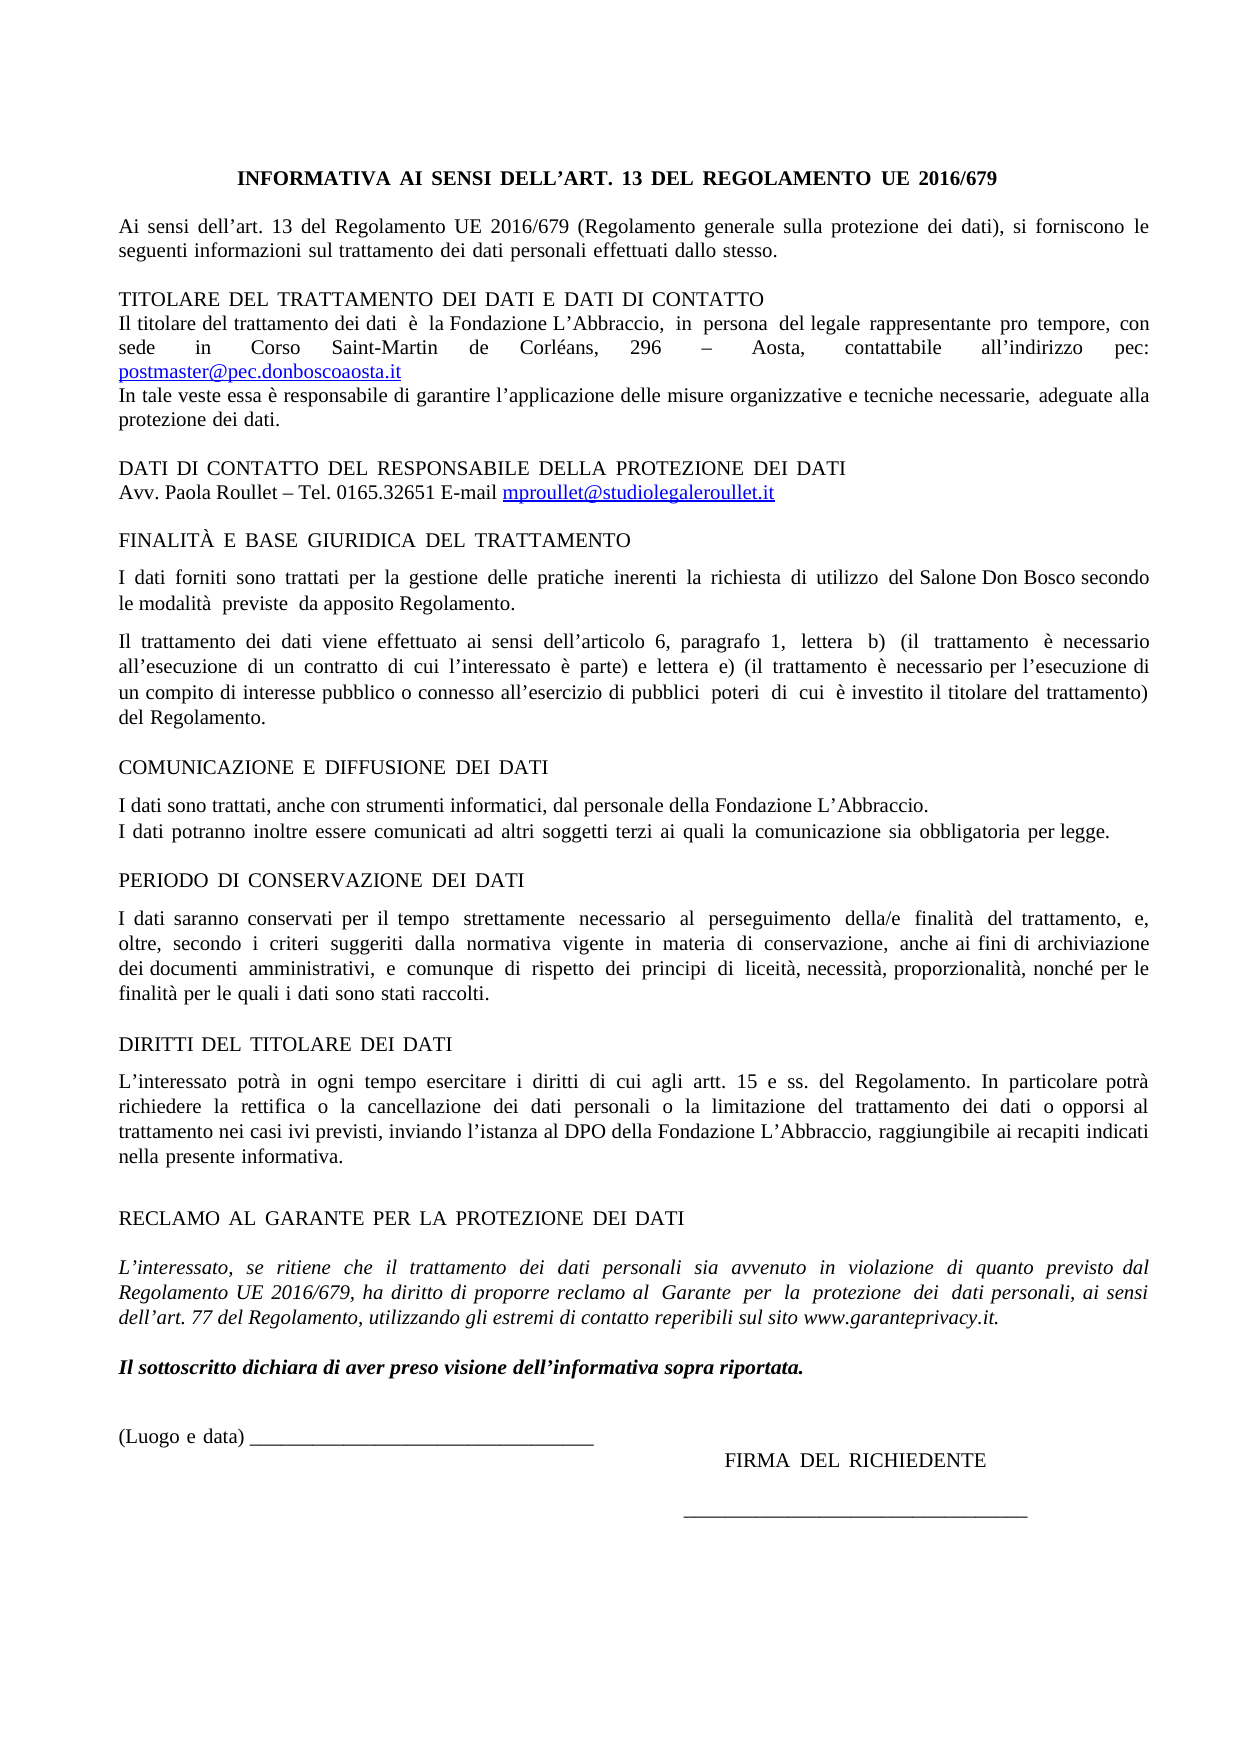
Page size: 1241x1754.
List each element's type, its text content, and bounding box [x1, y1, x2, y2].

text DIRITTI DEL TITOLARE DEI DATI [118, 1031, 1149, 1056]
text TITOLARE DEL TRATTAMENTO DEI DATI E DATI DI CONTATTO [89, 287, 1149, 311]
text COMUNICAZIONE E DIFFUSIONE DEI DATI [118, 755, 1149, 779]
text I dati potranno inoltre essere comunicati ad altri soggetti terzi ai quali la comunicazione sia obbligatoria per legge. [118, 818, 1149, 843]
text Ai sensi dell’art. 13 del Regolamento UE 2016/679 (Regolamento generale sulla protezione dei dati), si forniscono le seguenti informazioni sul trattamento dei dati personali effettuati dallo stesso. [118, 214, 1149, 262]
text L’interessato, se ritiene che il trattamento dei dati personali sia avvenuto in violazione di quanto previsto dal Regolamento UE 2016/679, ha diritto di proporre reclamo al Garante per la protezione dei dati personali, ai sensi dell’art. 77 del Regolamento, utilizzando gli estremi di contatto reperibili sul sito www.garanteprivacy.it. [118, 1255, 1149, 1329]
text L’interessato potrà in ogni tempo esercitare i diritti di cui agli artt. 15 e ss. del Regolamento. In particolare potrà richiedere la rettifica o la cancellazione dei dati personali o la limitazione del trattamento dei dati o opporsi al trattamento nei casi ivi previsti, inviando l’istanza al DPO della Fondazione L’Abbraccio, raggiungibile ai recapiti indicati nella presente informativa. [118, 1069, 1149, 1168]
text Il sottoscritto dichiara di aver preso visione dell’informativa sopra riportata. [118, 1355, 1149, 1379]
text I dati forniti sono trattati per la gestione delle pratiche inerenti la richiesta di utilizzo del Salone Don Bosco secondo le modalità previste da apposito Regolamento. [118, 565, 1149, 614]
text In tale veste essa è responsabile di garantire l’applicazione delle misure organizzative e tecniche necessarie, adeguate alla protezione dei dati. [118, 383, 1149, 431]
text RECLAMO AL GARANTE PER LA PROTEZIONE DEI DATI [118, 1206, 1149, 1230]
text INFORMATIVA AI SENSI DELL’ART. 13 DEL REGOLAMENTO UE 2016/679 [213, 165, 1020, 189]
text Il trattamento dei dati viene effettuato ai sensi dell’articolo 6, paragrafo 1, lettera b) (il trattamento è necessario all’esecuzione di un contratto di cui l’interessato è parte) e lettera e) (il trattamento è necessario per l’esecuzione di un compito di interesse pubblico o connesso all’esercizio di pubblici poteri di cui è investito il titolare del trattamento) del Regolamento. [118, 629, 1149, 729]
text PERIODO DI CONSERVAZIONE DEI DATI [118, 868, 1149, 892]
text FINALITÀ E BASE GIURIDICA DEL TRATTAMENTO [118, 528, 1149, 552]
text FIRMA DEL RICHIEDENTE [561, 1448, 1149, 1472]
text (Luogo e data) _________________________________ [118, 1423, 1149, 1448]
text I dati saranno conservati per il tempo strettamente necessario al perseguimento della/e finalità del trattamento, e, oltre, secondo i criteri suggeriti dalla normativa vigente in materia di conservazione, anche ai fini di archiviazione dei documenti amministrativi, e comunque di rispetto dei principi di liceità, necessità, proporzionalità, nonché per le finalità per le quali i dati sono stati raccolti. [118, 906, 1149, 1005]
text _________________________________ [561, 1496, 1149, 1520]
text DATI DI CONTATTO DEL RESPONSABILE DELLA PROTEZIONE DEI DATI [118, 456, 1149, 479]
text I dati sono trattati, anche con strumenti informatici, dal personale della Fondazione L’Abbraccio. [118, 793, 1149, 817]
text Avv. Paola Roullet – Tel. 0165.32651 E-mail mproullet@studiolegaleroullet.it [118, 479, 1149, 504]
text Il titolare del trattamento dei dati è la Fondazione L’Abbraccio, in persona del legale rappresentante pro tempore, con sede in Corso Saint-Martin de Corléans, 296 – Aosta, contattabile all’indirizzo pec: postmaster@pec.donboscoaosta.it [118, 311, 1149, 383]
